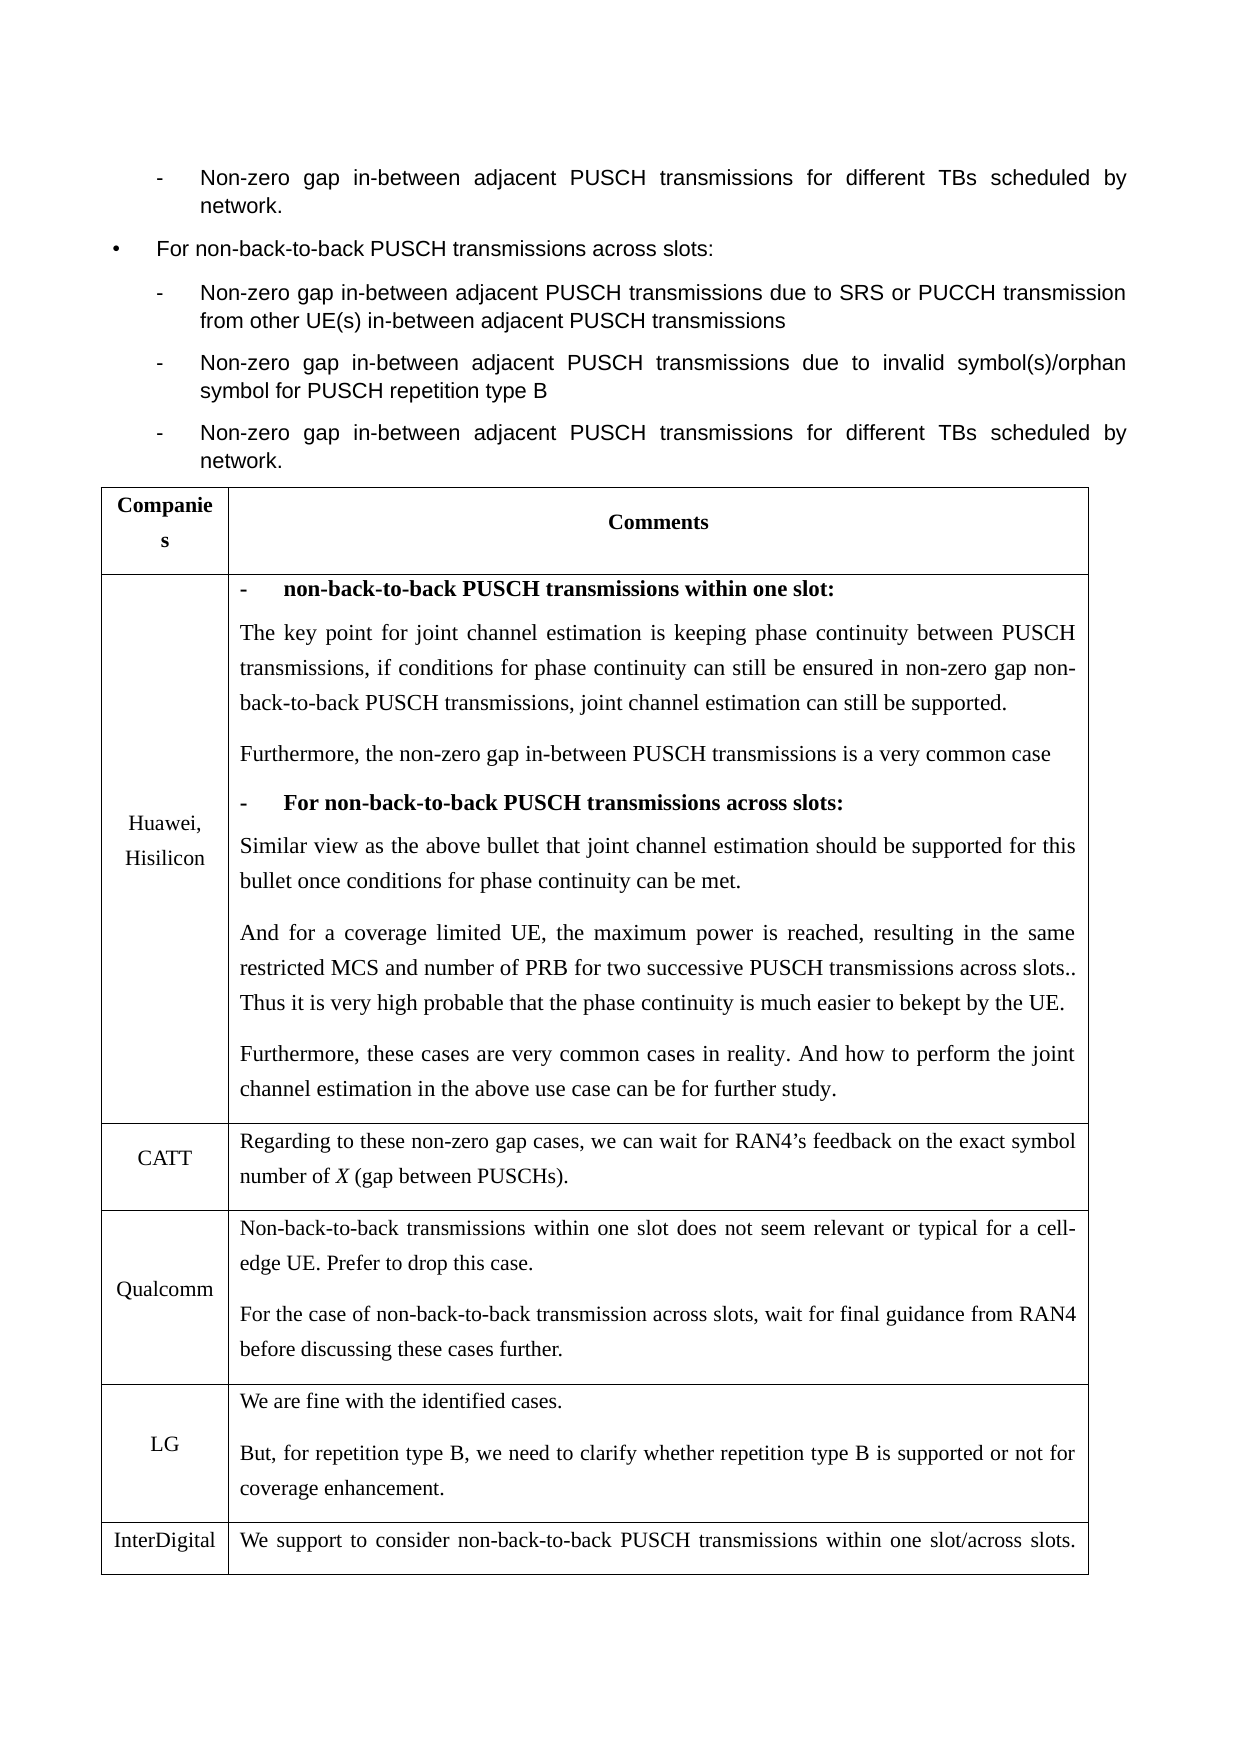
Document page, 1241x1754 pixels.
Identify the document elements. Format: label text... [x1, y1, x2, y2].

table_cell Regarding to these non-zero gap cases, we can wait for RAN4’s feedback on the exact symbol number of X (gap between PUSCHs). [229, 1124, 1088, 1210]
table_cell Qualcomm [102, 1211, 228, 1384]
table_cell Non-back-to-back transmissions within one slot does not seem relevant or typical for a cell-edge UE. Prefer to drop this case. For the case of non-back-to-back transmission across slots, wait for final guidance from RAN4 before discussing these cases further. [229, 1211, 1088, 1384]
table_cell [229, 1523, 1088, 1574]
table_cell Huawei, Hisilicon [102, 575, 228, 1123]
table_cell LG [102, 1385, 228, 1522]
list Non-zero gap in-between adjacent PUSCH transmissions for different TBs scheduled by network. [156, 162, 1128, 218]
list Non-zero gap in-between adjacent PUSCH transmissions for different TBs scheduled by network. [156, 417, 1128, 473]
list For non-back-to-back PUSCH transmissions across slots: [112, 232, 1128, 264]
table_cell We are fine with the identified cases. But, for repetition type B, we need to clarify whether repetition type B is supported or not for coverage enhancement. [229, 1385, 1088, 1522]
table_cell non-back-to-back PUSCH transmissions within one slot: The key point for joint channel estimation is keeping phase continuity between PUSCH transmissions, if conditions for phase continuity can still be ensured in non-zero gap non-back-to-back PUSCH transmissions, joint channel estimation can still be supported. Furthermore, the non-zero gap in-between PUSCH transmissions is a very common case For non-back-to-back PUSCH transmissions across slots: Similar view as the above bullet that joint channel estimation should be supported for this bullet once conditions for phase continuity can be met. And for a coverage limited UE, the maximum power is reached, resulting in the same restricted MCS and number of PRB for two successive PUSCH transmissions across slots.. Thus it is very high probable that the phase continuity is much easier to bekept by the UE. Furthermore, these cases are very common cases in reality. And how to perform the joint channel estimation in the above use case can be for further study. [229, 575, 1088, 1123]
list Non-zero gap in-between adjacent PUSCH transmissions due to SRS or PUCCH transmission from other UE(s) in-between adjacent PUSCH transmissions [156, 277, 1128, 333]
table_cell InterDigital [102, 1523, 228, 1574]
table_cell CATT [102, 1124, 228, 1210]
table_header Comments [229, 488, 1088, 574]
list Non-zero gap in-between adjacent PUSCH transmissions due to invalid symbol(s)/orphan symbol for PUSCH repetition type B [156, 347, 1128, 403]
table_header Companies [102, 488, 228, 574]
